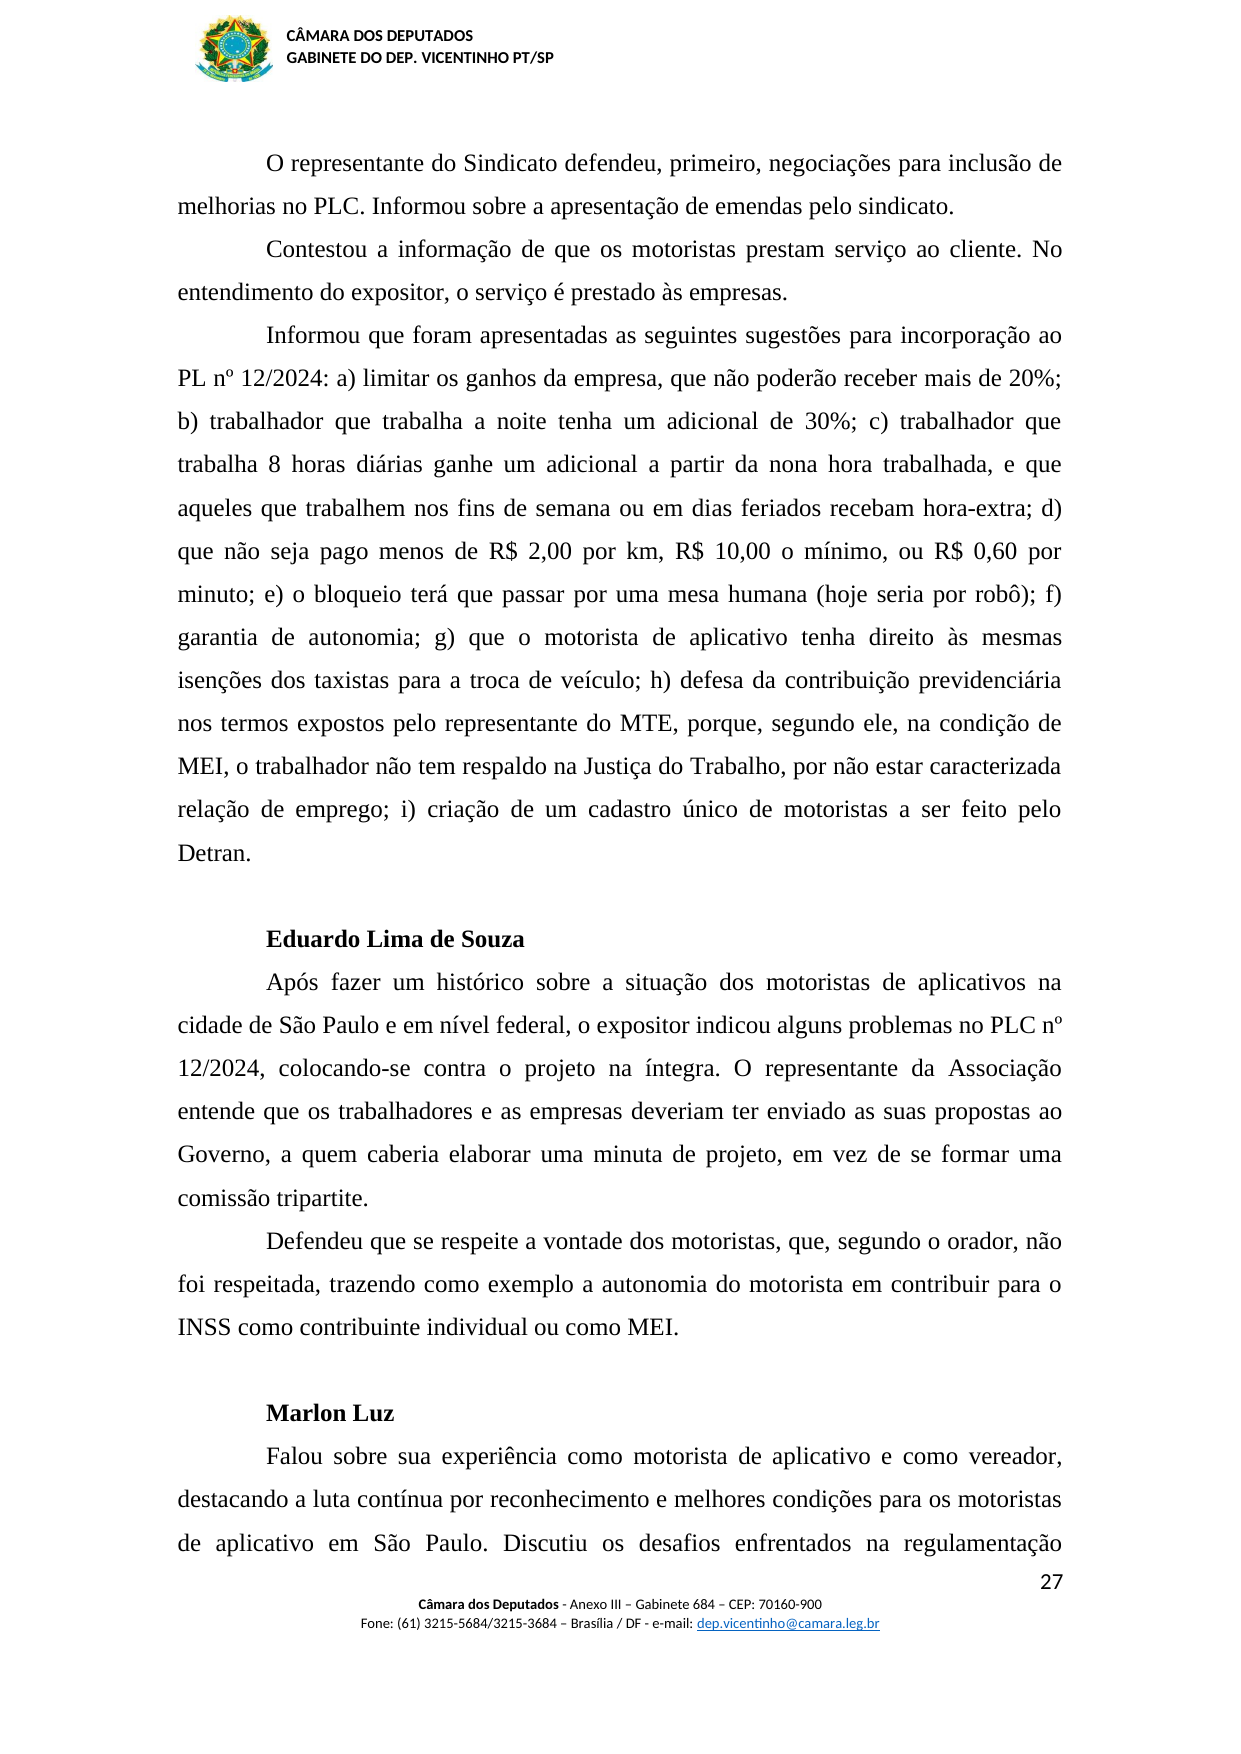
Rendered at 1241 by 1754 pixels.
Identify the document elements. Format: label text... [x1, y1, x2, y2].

text Marlon Luz [177, 1398, 1063, 1427]
text Após fazer um histórico sobre a situação dos motoristas de aplicativos na cidade de São Paulo e em nível federal, o expositor indicou alguns problemas no PLC nº 12/2024, colocando-se contra o projeto na íntegra. O representante da Associação entende que os trabalhadores e as empresas deveriam ter enviado as suas propostas ao Governo, a quem caberia elaborar uma minuta de projeto, em vez de se formar uma comissão tripartite. [177, 967, 1063, 1211]
picture [195, 15, 273, 82]
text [177, 1441, 1063, 1556]
text Informou que foram apresentadas as seguintes sugestões para incorporação ao PL nº 12/2024: a) limitar os ganhos da empresa, que não poderão receber mais de 20%; b) trabalhador que trabalha a noite tenha um adicional de 30%; c) trabalhador que trabalha 8 horas diárias ganhe um adicional a partir da nona hora trabalhada, e que aqueles que trabalhem nos fins de semana ou em dias feriados recebam hora-extra; d) que não seja pago menos de R$ 2,00 por km, R$ 10,00 o mínimo, ou R$ 0,60 por minuto; e) o bloqueio terá que passar por uma mesa humana (hoje seria por robô); f) garantia de autonomia; g) que o motorista de aplicativo tenha direito às mesmas isenções dos taxistas para a troca de veículo; h) defesa da contribuição previdenciária nos termos expostos pelo representante do MTE, porque, segundo ele, na condição de MEI, o trabalhador não tem respaldo na Justiça do Trabalho, por não estar caracterizada relação de emprego; i) criação de um cadastro único de motoristas a ser feito pelo Detran. [177, 320, 1063, 866]
text Eduardo Lima de Souza [177, 924, 1063, 953]
text Defendeu que se respeite a vontade dos motoristas, que, segundo o orador, não foi respeitada, trazendo como exemplo a autonomia do motorista em contribuir para o INSS como contribuinte individual ou como MEI. [177, 1226, 1063, 1341]
text O representante do Sindicato defendeu, primeiro, negociações para inclusão de melhorias no PLC. Informou sobre a apresentação de emendas pelo sindicato. [177, 148, 1063, 219]
text Contestou a informação de que os motoristas prestam serviço ao cliente. No entendimento do expositor, o serviço é prestado às empresas. [177, 234, 1063, 306]
